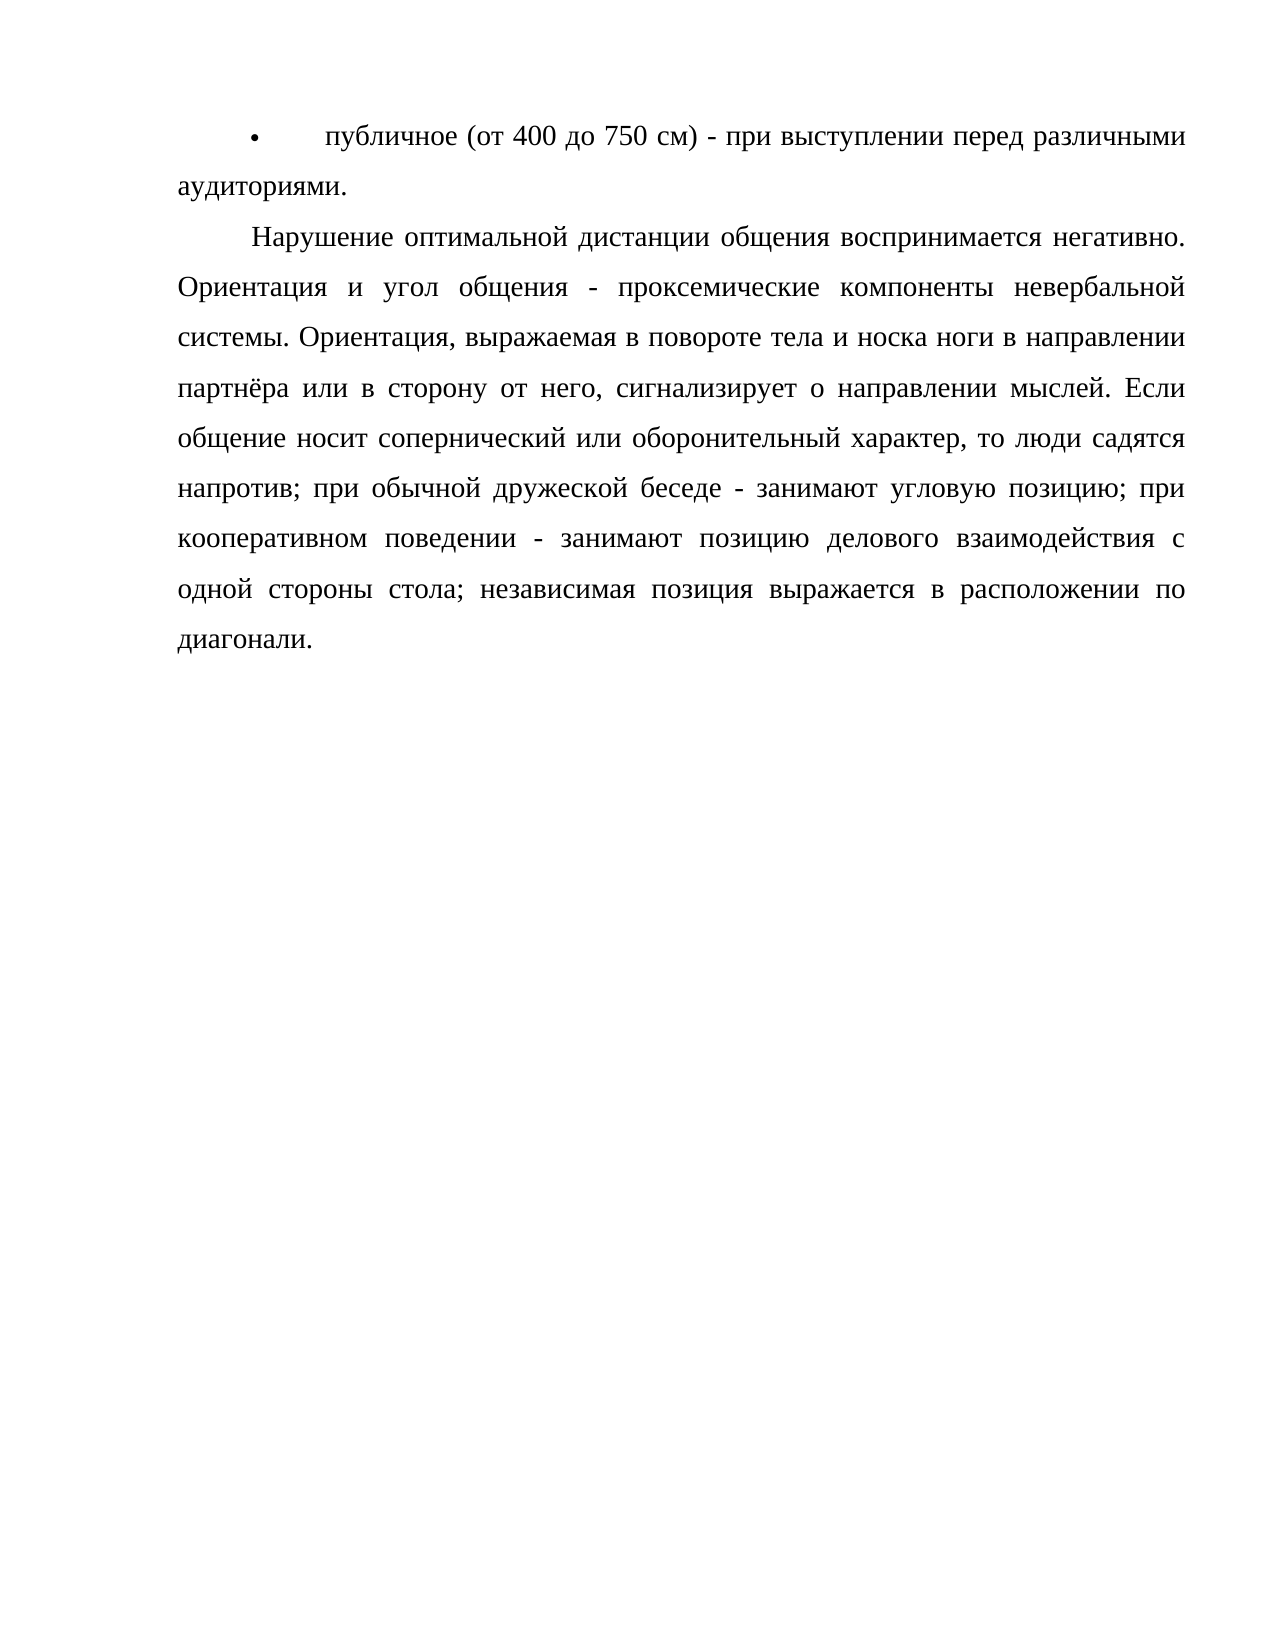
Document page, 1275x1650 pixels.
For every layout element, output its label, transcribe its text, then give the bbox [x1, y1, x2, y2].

text Нарушение оптимальной дистанции общения воспринимается негативно. Ориентация и угол общения - проксемические компоненты невербальной системы. Ориентация, выражаемая в повороте тела и носка ноги в направлении партнёра или в сторону от него, сигнализирует о направлении мыслей. Если общение носит сопернический или оборонительный характер, то люди садятся напротив; при обычной дружеской беседе - занимают угловую позицию; при кооперативном поведении - занимают позицию делового взаимодействия с одной стороны стола; независимая позиция выражается в расположении по диагонали. [177, 219, 1186, 655]
text  публичное (от 400 до 750 см) - при выступлении перед различными аудиториями. [177, 118, 1186, 202]
